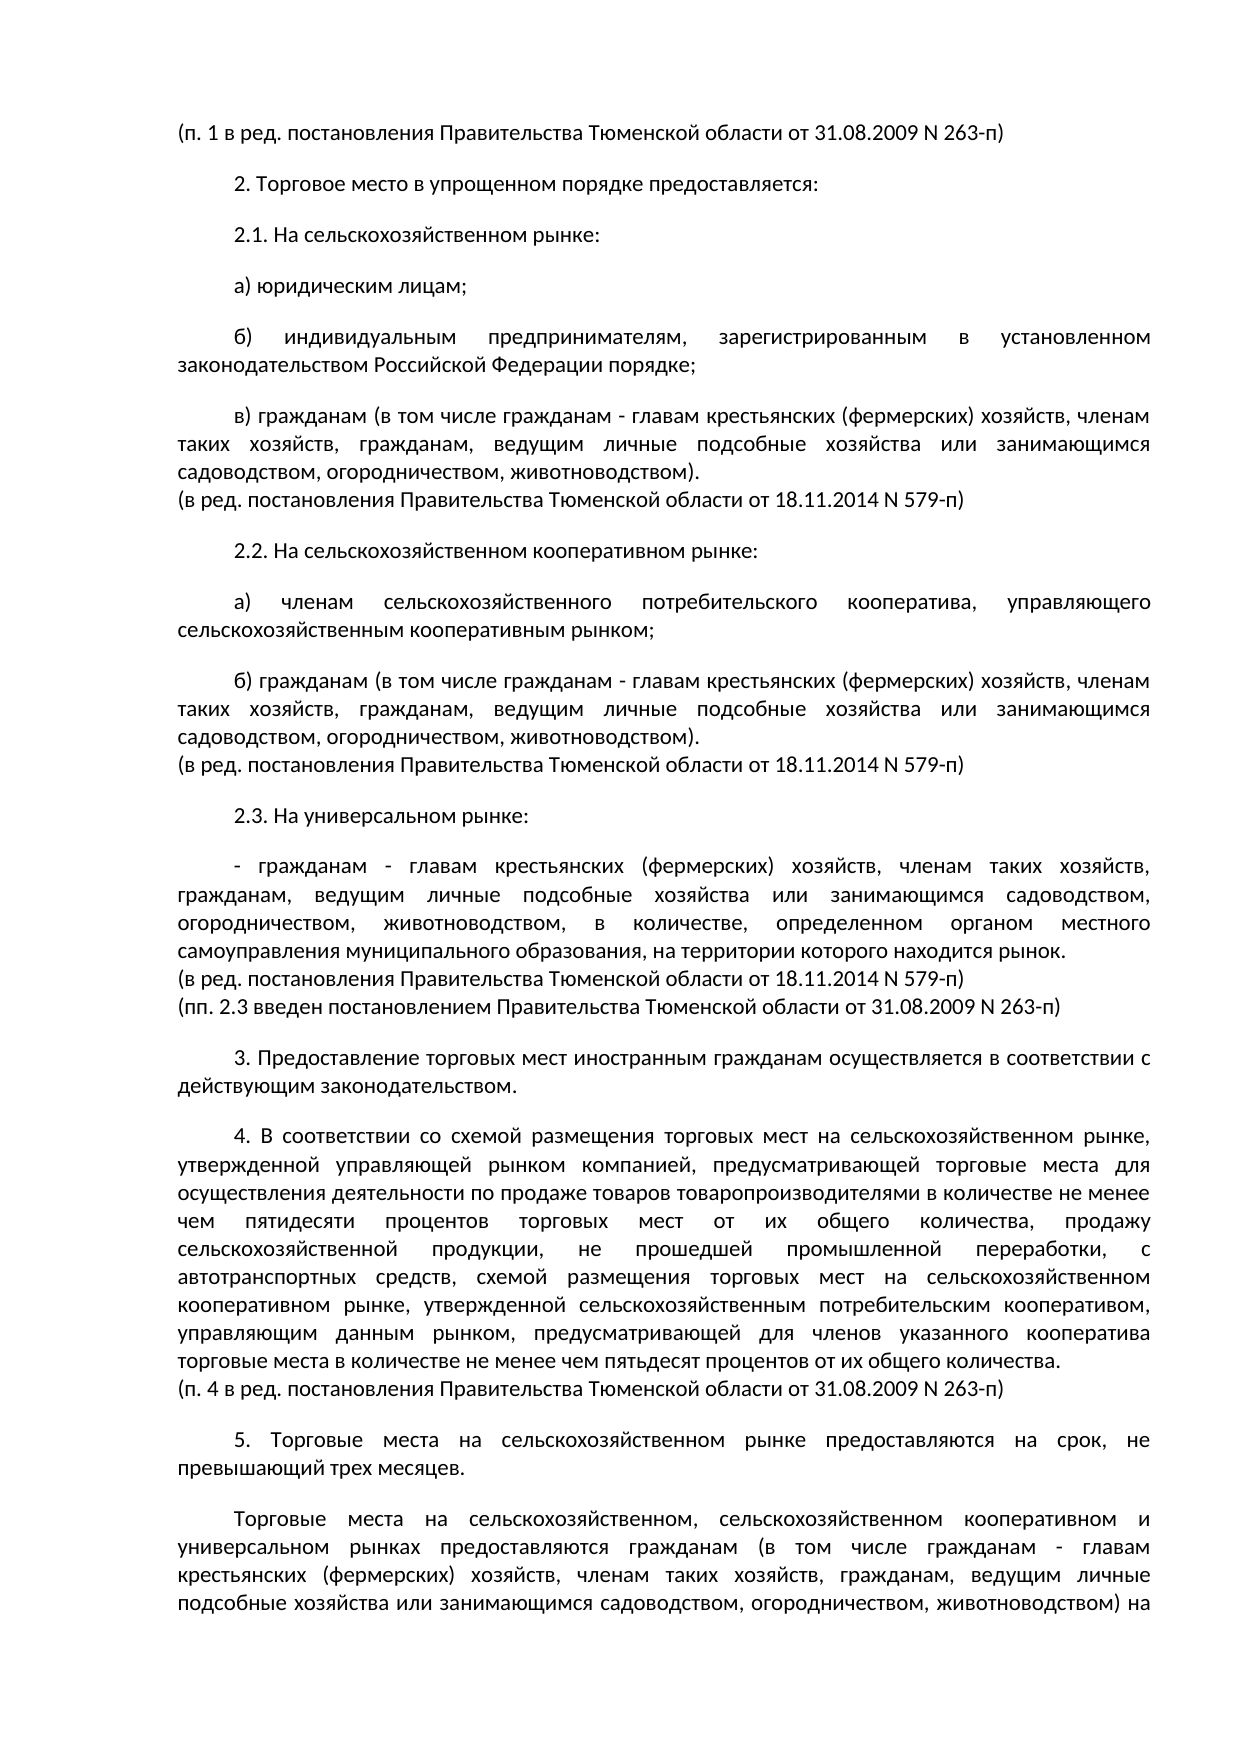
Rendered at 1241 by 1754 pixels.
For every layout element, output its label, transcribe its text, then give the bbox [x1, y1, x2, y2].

text 2.3. На универсальном рынке: [177, 801, 1152, 829]
text а) юридическим лицам; [177, 271, 1152, 299]
text а) членам сельскохозяйственного потребительского кооператива, управляющего сельскохозяйственным кооперативным рынком; [177, 587, 1152, 643]
text (в ред. постановления Правительства Тюменской области от 18.11.2014 N 579-п) [177, 485, 1152, 513]
text (в ред. постановления Правительства Тюменской области от 18.11.2014 N 579-п) [177, 964, 1152, 992]
text б) гражданам (в том числе гражданам - главам крестьянских (фермерских) хозяйств, членам таких хозяйств, гражданам, ведущим личные подсобные хозяйства или занимающимся садоводством, огородничеством, животноводством). [177, 666, 1152, 750]
text 4. В соответствии со схемой размещения торговых мест на сельскохозяйственном рынке, утвержденной управляющей рынком компанией, предусматривающей торговые места для осуществления деятельности по продаже товаров товаропроизводителями в количестве не менее чем пятидесяти процентов торговых мест от их общего количества, продажу сельскохозяйственной продукции, не прошедшей промышленной переработки, с автотранспортных средств, схемой размещения торговых мест на сельскохозяйственном кооперативном рынке, утвержденной сельскохозяйственным потребительским кооперативом, управляющим данным рынком, предусматривающей для членов указанного кооператива торговые места в количестве не менее чем пятьдесят процентов от их общего количества. [177, 1122, 1152, 1374]
text 3. Предоставление торговых мест иностранным гражданам осуществляется в соответствии с действующим законодательством. [177, 1043, 1152, 1099]
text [177, 1504, 1152, 1616]
text в) гражданам (в том числе гражданам - главам крестьянских (фермерских) хозяйств, членам таких хозяйств, гражданам, ведущим личные подсобные хозяйства или занимающимся садоводством, огородничеством, животноводством). [177, 401, 1152, 485]
text (п. 4 в ред. постановления Правительства Тюменской области от 31.08.2009 N 263-п) [177, 1374, 1152, 1402]
text 2.1. На сельскохозяйственном рынке: [177, 220, 1152, 248]
text (в ред. постановления Правительства Тюменской области от 18.11.2014 N 579-п) [177, 750, 1152, 778]
text (пп. 2.3 введен постановлением Правительства Тюменской области от 31.08.2009 N 263-п) [177, 992, 1152, 1020]
text б) индивидуальным предпринимателям, зарегистрированным в установленном законодательством Российской Федерации порядке; [177, 322, 1152, 378]
text 2.2. На сельскохозяйственном кооперативном рынке: [177, 536, 1152, 564]
text 5. Торговые места на сельскохозяйственном рынке предоставляются на срок, не превышающий трех месяцев. [177, 1425, 1152, 1481]
text - гражданам - главам крестьянских (фермерских) хозяйств, членам таких хозяйств, гражданам, ведущим личные подсобные хозяйства или занимающимся садоводством, огородничеством, животноводством, в количестве, определенном органом местного самоуправления муниципального образования, на территории которого находится рынок. [177, 852, 1152, 964]
text 2. Торговое место в упрощенном порядке предоставляется: [177, 169, 1152, 197]
text (п. 1 в ред. постановления Правительства Тюменской области от 31.08.2009 N 263-п) [177, 118, 1152, 146]
